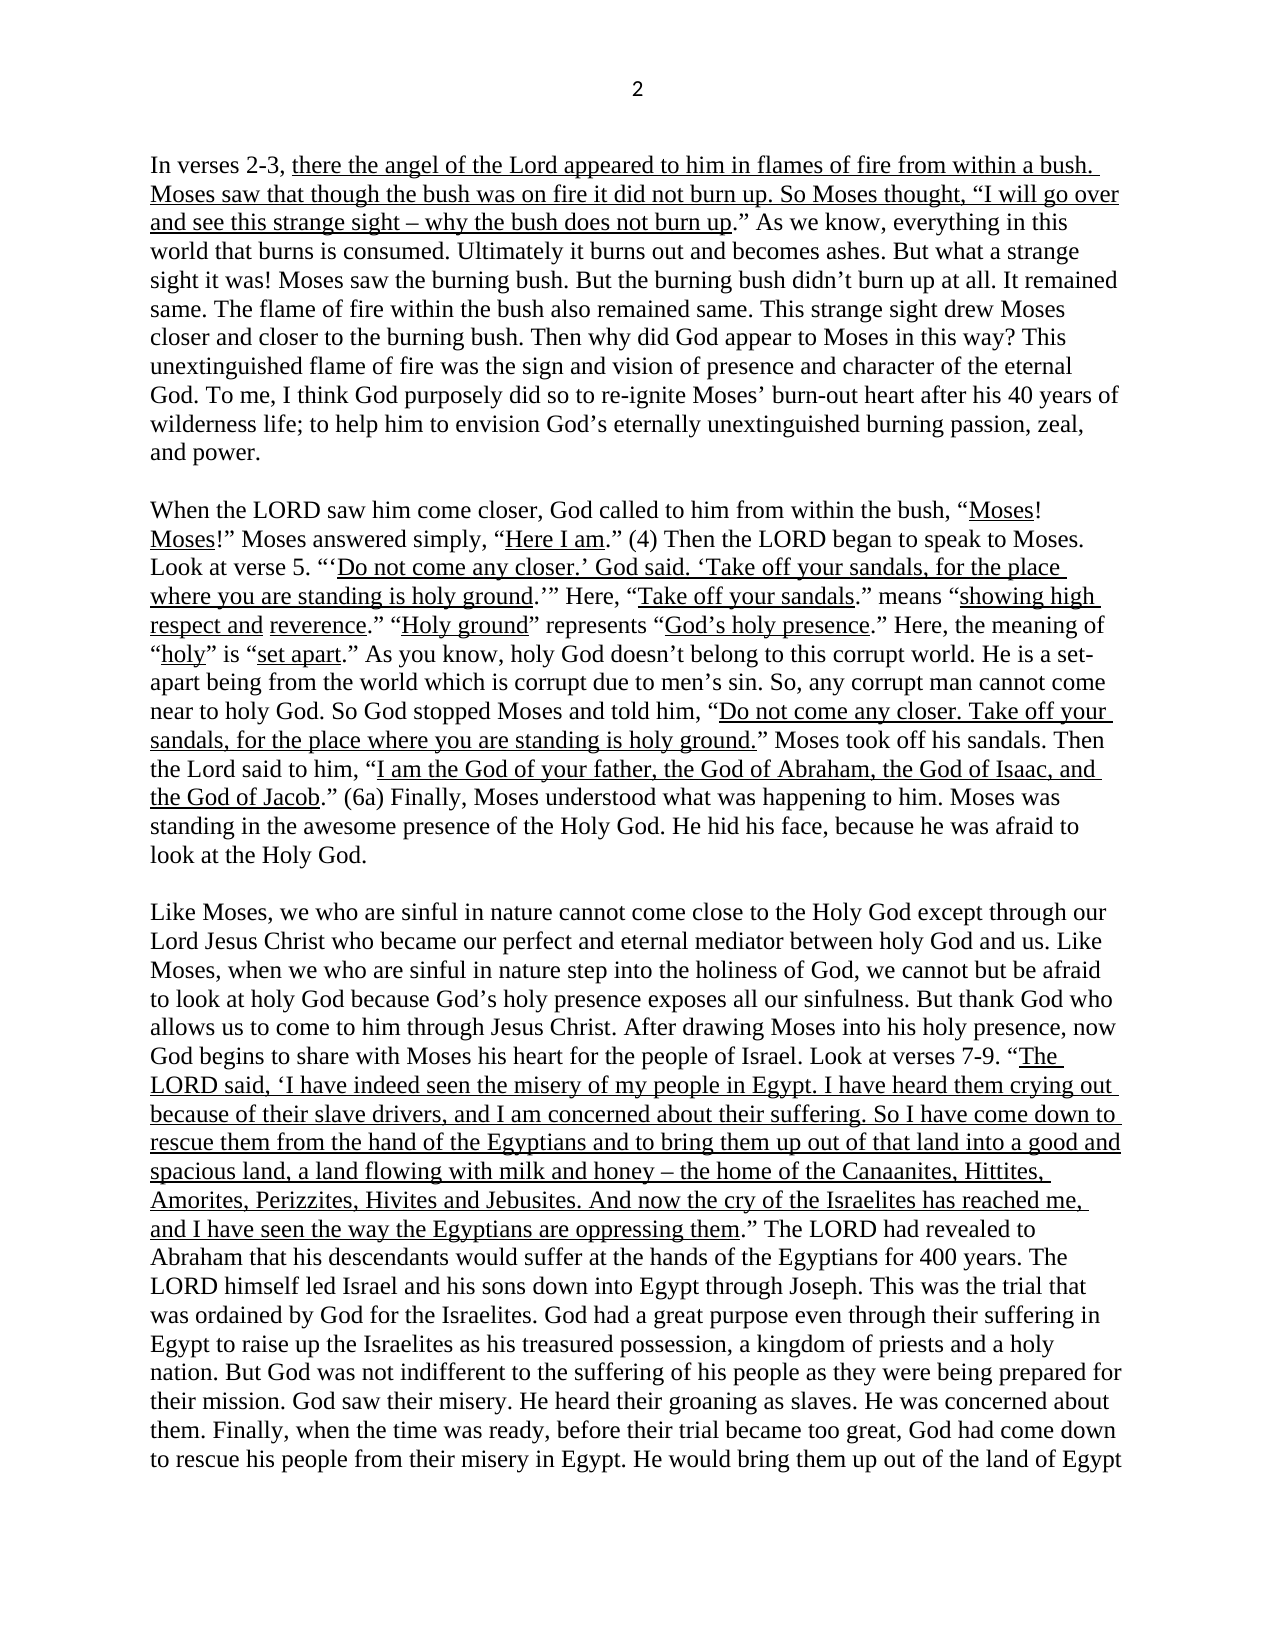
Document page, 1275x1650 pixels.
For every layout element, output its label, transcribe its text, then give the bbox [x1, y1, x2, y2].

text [150, 897, 1125, 1472]
text In verses 2-3, there the angel of the Lord appeared to him in flames of fire from within a bush. Moses saw that though the bush was on fire it did not burn up. So Moses thought, “I will go over and see this strange sight – why the bush does not burn up.” As we know, everything in this world that burns is consumed. Ultimately it burns out and becomes ashes. But what a strange sight it was! Moses saw the burning bush. But the burning bush didn’t burn up at all. It remained same. The flame of fire within the bush also remained same. This strange sight drew Moses closer and closer to the burning bush. Then why did God appear to Moses in this way? This unextinguished flame of fire was the sign and vision of presence and character of the eternal God. To me, I think God purposely did so to re-ignite Moses’ burn-out heart after his 40 years of wilderness life; to help him to envision God’s eternally unextinguished burning passion, zeal, and power. [150, 150, 1125, 466]
text When the LORD saw him come closer, God called to him from within the bush, “Moses! Moses!” Moses answered simply, “Here I am.” (4) Then the LORD began to speak to Moses. Look at verse 5. “‘Do not come any closer.’ God said. ‘Take off your sandals, for the place where you are standing is holy ground.’” Here, “Take off your sandals.” means “showing high respect and reverence.” “Holy ground” represents “God’s holy presence.” Here, the meaning of “holy” is “set apart.” As you know, holy God doesn’t belong to this corrupt world. He is a set-apart being from the world which is corrupt due to men’s sin. So, any corrupt man cannot come near to holy God. So God stopped Moses and told him, “Do not come any closer. Take off your sandals, for the place where you are standing is holy ground.” Moses took off his sandals. Then the Lord said to him, “I am the God of your father, the God of Abraham, the God of Isaac, and the God of Jacob.” (6a) Finally, Moses understood what was happening to him. Moses was standing in the awesome presence of the Holy God. He hid his face, because he was afraid to look at the Holy God. [150, 495, 1125, 869]
